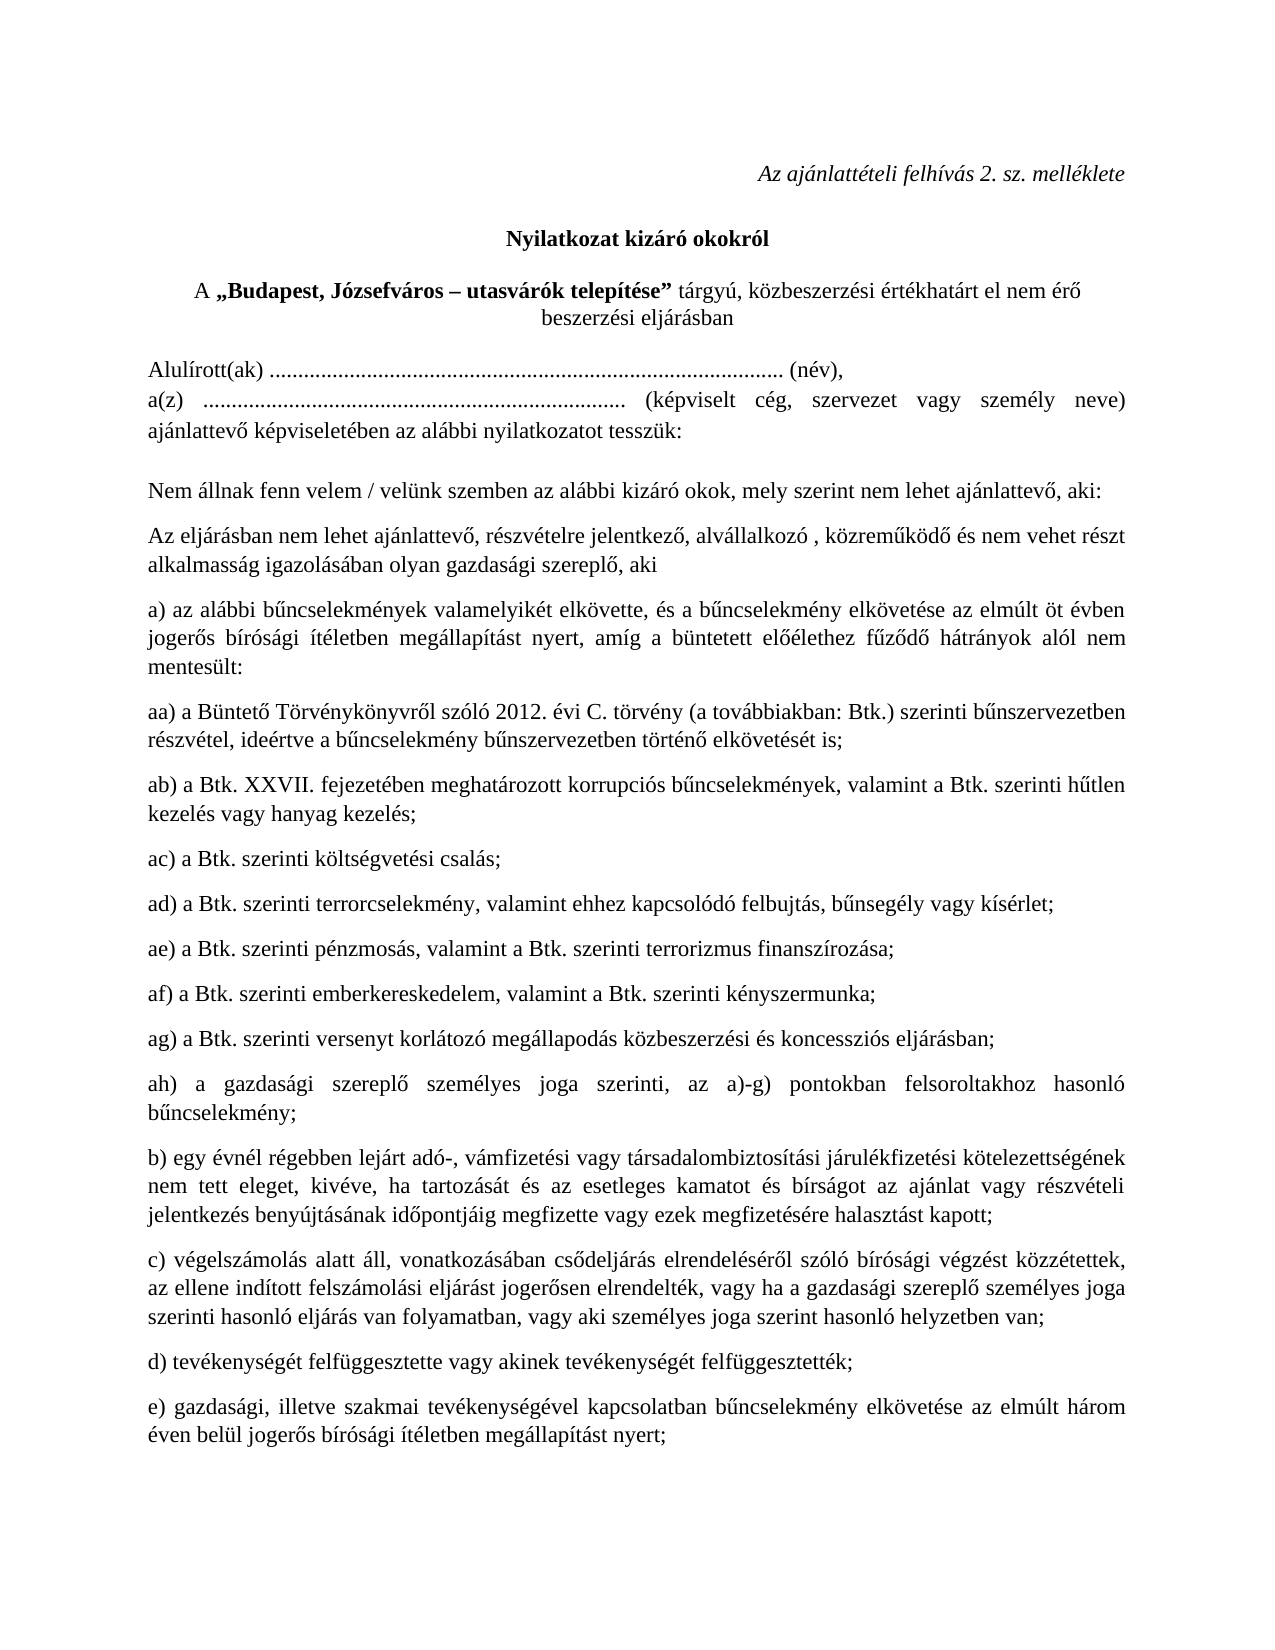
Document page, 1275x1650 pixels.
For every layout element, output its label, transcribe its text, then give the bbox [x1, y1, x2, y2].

text Nem állnak fenn velem / velünk szemben az alábbi kizáró okok, mely szerint nem lehet ajánlattevő, aki: [148, 477, 1127, 503]
text ac) a Btk. szerinti költségvetési csalás; [148, 845, 1127, 871]
text ag) a Btk. szerinti versenyt korlátozó megállapodás közbeszerzési és koncessziós eljárásban; [148, 1025, 1127, 1052]
text ab) a Btk. XXVII. fejezetében meghatározott korrupciós bűncselekmények, valamint a Btk. szerinti hűtlen kezelés vagy hanyag kezelés; [148, 771, 1127, 826]
text e) gazdasági, illetve szakmai tevékenységével kapcsolatban bűncselekmény elkövetése az elmúlt három éven belül jogerős bírósági ítéletben megállapítást nyert; [148, 1393, 1127, 1448]
text ah) a gazdasági szereplő személyes joga szerinti, az a)-g) pontokban felsoroltakhoz hasonló bűncselekmény; [148, 1070, 1127, 1125]
text Az ajánlattételi felhívás 2. sz. melléklete [148, 160, 1127, 186]
text ae) a Btk. szerinti pénzmosás, valamint a Btk. szerinti terrorizmus finanszírozása; [148, 935, 1127, 961]
text a(z) .......................................................................... (képviselt cég, szervezet vagy személy neve) ajánlattevő képviseletében az alábbi nyilatkozatot tesszük: [148, 387, 1127, 443]
text d) tevékenységét felfüggesztette vagy akinek tevékenységét felfüggesztették; [148, 1348, 1127, 1374]
text aa) a Büntető Törvénykönyvről szóló 2012. évi C. törvény (a továbbiakban: Btk.) szerinti bűnszervezetben részvétel, ideértve a bűncselekmény bűnszervezetben történő elkövetését is; [148, 698, 1127, 753]
text af) a Btk. szerinti emberkereskedelem, valamint a Btk. szerinti kényszermunka; [148, 980, 1127, 1007]
text A „Budapest, Józsefváros – utasvárók telepítése” tárgyú, közbeszerzési értékhatárt el nem érő beszerzési eljárásban [148, 277, 1127, 330]
text a) az alábbi bűncselekmények valamelyikét elkövette, és a bűncselekmény elkövetése az elmúlt öt évben jogerős bírósági ítéletben megállapítást nyert, amíg a büntetett előélethez fűződő hátrányok alól nem mentesült: [148, 596, 1127, 679]
text c) végelszámolás alatt áll, vonatkozásában csődeljárás elrendeléséről szóló bírósági végzést közzétettek, az ellene indított felszámolási eljárást jogerősen elrendelték, vagy ha a gazdasági szereplő személyes joga szerinti hasonló eljárás van folyamatban, vagy aki személyes joga szerint hasonló helyzetben van; [148, 1246, 1127, 1329]
text Nyilatkozat kizáró okokról [148, 225, 1127, 252]
text Alulírott(ak) .......................................................................................... (név), [148, 356, 1127, 383]
text b) egy évnél régebben lejárt adó-, vámfizetési vagy társadalombiztosítási járulékfizetési kötelezettségének nem tett eleget, kivéve, ha tartozását és az esetleges kamatot és bírságot az ajánlat vagy részvételi jelentkezés benyújtásának időpontjáig megfizette vagy ezek megfizetésére halasztást kapott; [148, 1144, 1127, 1227]
text ad) a Btk. szerinti terrorcselekmény, valamint ehhez kapcsolódó felbujtás, bűnsegély vagy kísérlet; [148, 890, 1127, 916]
text Az eljárásban nem lehet ajánlattevő, részvételre jelentkező, alvállalkozó , közreműködő és nem vehet részt alkalmasság igazolásában olyan gazdasági szereplő, aki [148, 522, 1127, 577]
